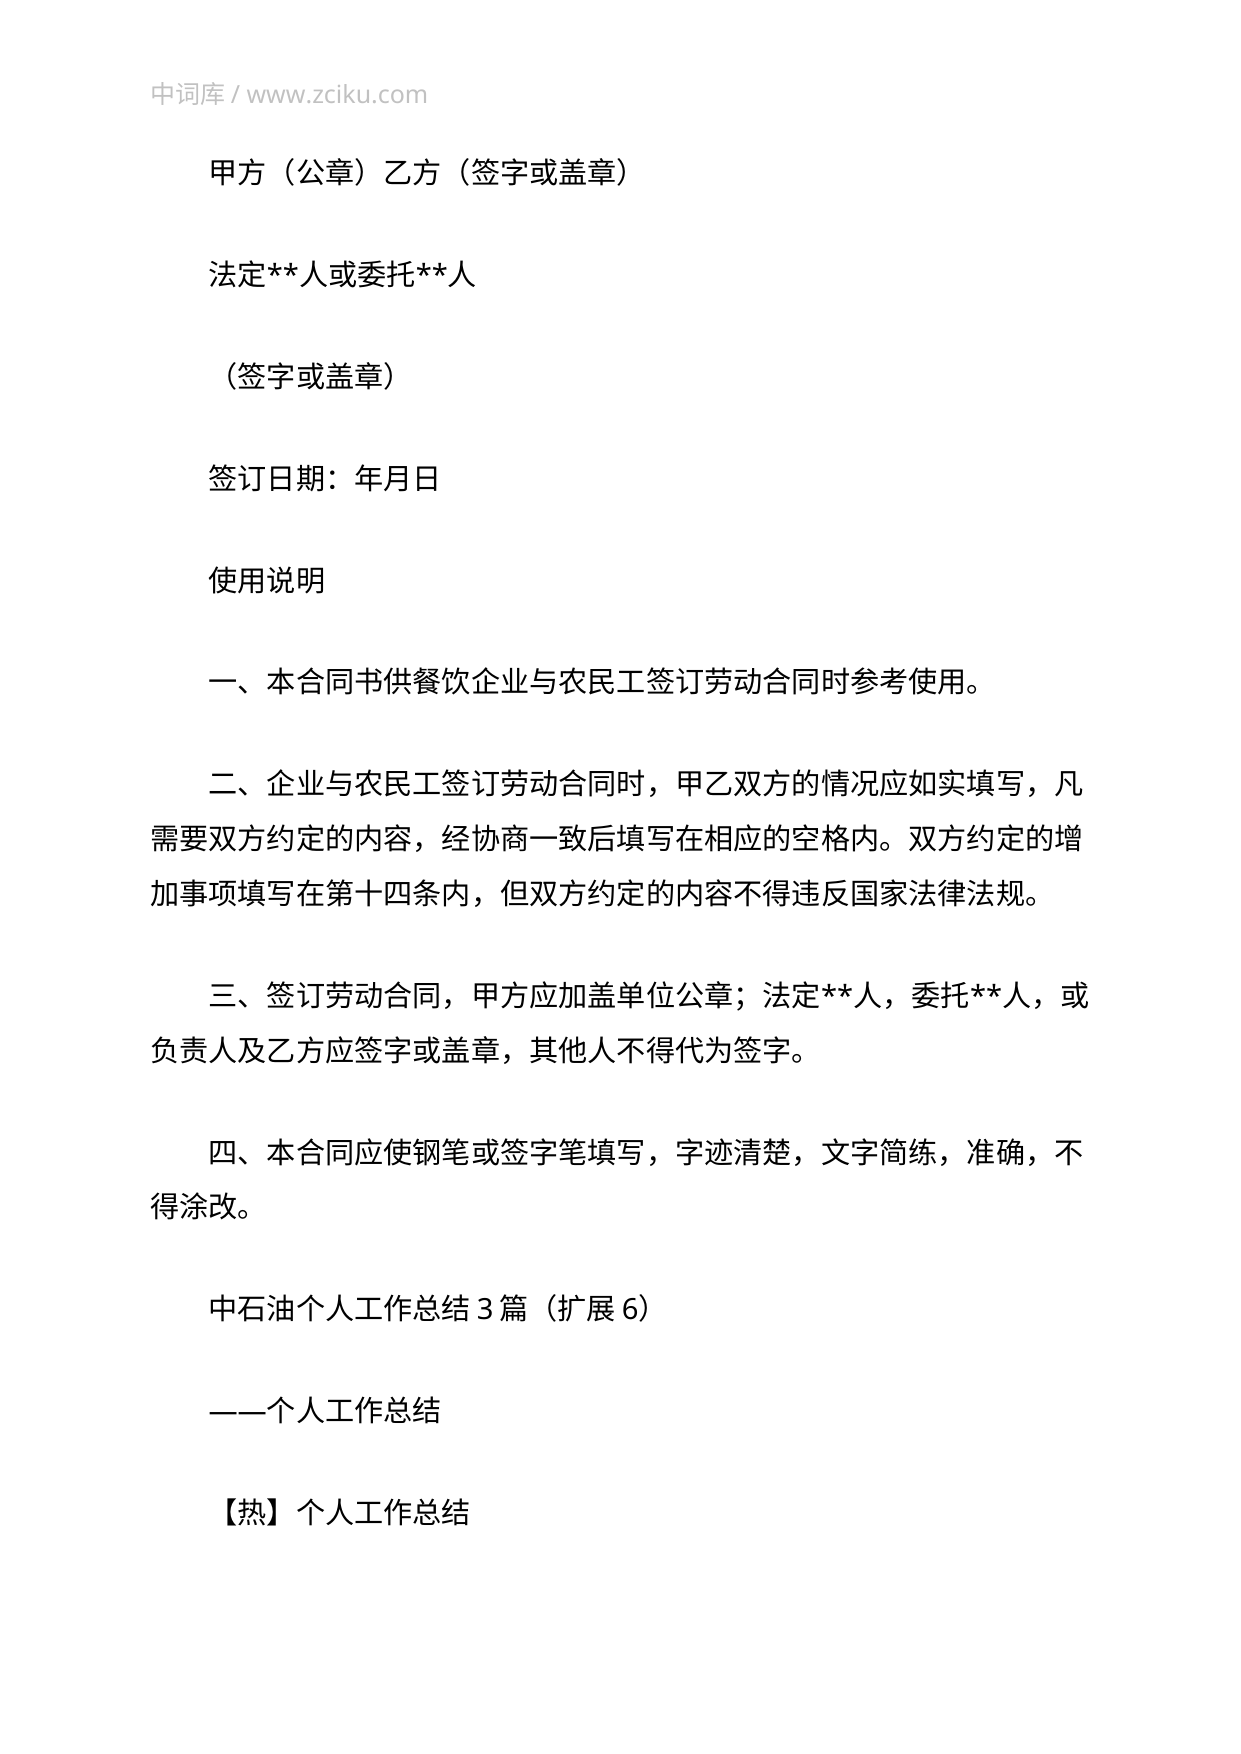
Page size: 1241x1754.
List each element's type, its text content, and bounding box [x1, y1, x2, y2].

text 三、签订劳动合同，甲方应加盖单位公章；法定**人，委托**人，或负责人及乙方应签字或盖章，其他人不得代为签字。 [150, 972, 1090, 1070]
text （签字或盖章） [150, 354, 1090, 396]
text 【热】个人工作总结 [150, 1490, 1090, 1532]
text 法定**人或委托**人 [150, 252, 1090, 294]
text 使用说明 [150, 557, 1090, 599]
text 甲方（公章）乙方（签字或盖章） [150, 150, 1090, 192]
text ——个人工作总结 [150, 1388, 1090, 1430]
text 签订日期：年月日 [150, 456, 1090, 498]
text 四、本合同应使钢笔或签字笔填写，字迹清楚，文字简练，准确，不得涂改。 [150, 1129, 1090, 1226]
text 二、企业与农民工签订劳动合同时，甲乙双方的情况应如实填写，凡需要双方约定的内容，经协商一致后填写在相应的空格内。双方约定的增加事项填写在第十四条内，但双方约定的内容不得违反国家法律法规。 [150, 761, 1090, 913]
text 中石油个人工作总结3篇（扩展6） [150, 1286, 1090, 1328]
text 一、本合同书供餐饮企业与农民工签订劳动合同时参考使用。 [150, 659, 1090, 701]
